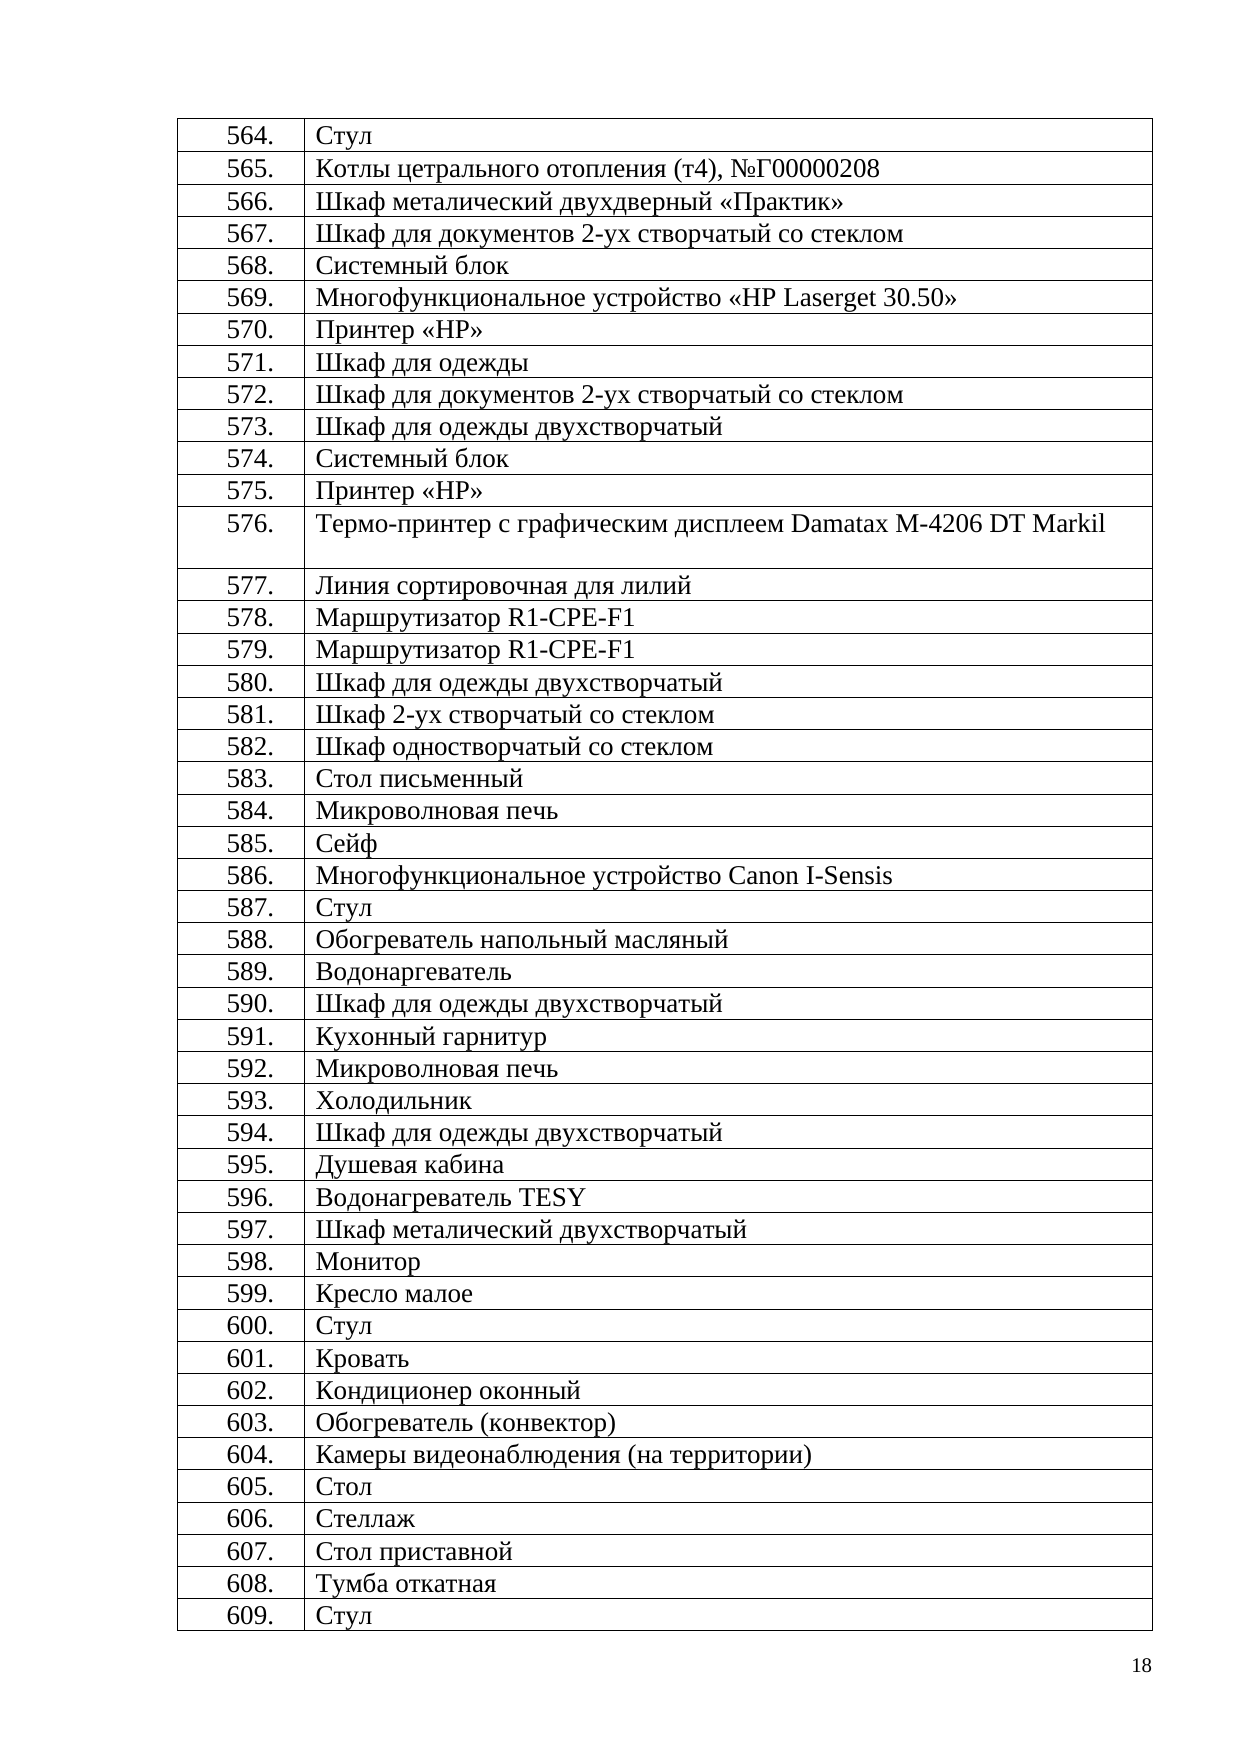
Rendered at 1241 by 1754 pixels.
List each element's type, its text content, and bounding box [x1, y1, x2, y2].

table_cell Шкаф для одежды двухстворчатый [305, 666, 1152, 697]
table_cell Камеры видеонаблюдения (на территории) [305, 1438, 1152, 1469]
table_cell Шкаф для одежды двухстворчатый [305, 410, 1152, 441]
table_cell [178, 1020, 304, 1051]
table_cell Кресло малое [305, 1277, 1152, 1308]
table_cell [178, 1567, 304, 1598]
table_cell [178, 217, 304, 248]
table_cell [178, 988, 304, 1019]
table_cell Принтер «НР» [305, 475, 1152, 506]
table_cell [178, 1342, 304, 1373]
table_cell Обогреватель напольный масляный [305, 923, 1152, 954]
table_cell Сейф [305, 827, 1152, 858]
table_cell [178, 410, 304, 441]
table_cell Стол приставной [305, 1535, 1152, 1566]
table_cell [178, 1503, 304, 1534]
table_cell [178, 119, 304, 151]
table_cell Микроволновая печь [305, 1052, 1152, 1083]
table_cell [178, 634, 304, 665]
table_cell Шкаф металический двухстворчатый [305, 1213, 1152, 1244]
table_cell Водонагреватель TESY [305, 1181, 1152, 1212]
table_cell Стол письменный [305, 762, 1152, 793]
table_cell Системный блок [305, 442, 1152, 473]
table_cell [178, 314, 304, 345]
table_cell Кухонный гарнитур [305, 1020, 1152, 1051]
table_cell Многофункциональное устройство Canon I-Sensis [305, 859, 1152, 890]
table_cell [178, 601, 304, 632]
table_cell [178, 442, 304, 473]
table_cell Тумба откатная [305, 1567, 1152, 1598]
table_cell Стул [305, 119, 1152, 151]
table_cell [178, 827, 304, 858]
table_cell [178, 569, 304, 600]
table_cell [178, 698, 304, 729]
table_cell [178, 281, 304, 312]
table_cell Линия сортировочная для лилий [305, 569, 1152, 600]
table_cell Шкаф 2-ух створчатый со стеклом [305, 698, 1152, 729]
table_cell [178, 1116, 304, 1147]
table_cell [178, 1213, 304, 1244]
table_cell Холодильник [305, 1084, 1152, 1115]
table_cell Монитор [305, 1245, 1152, 1276]
table_cell [178, 1052, 304, 1083]
table_cell [178, 1277, 304, 1308]
table_cell [178, 666, 304, 697]
table_cell Шкаф для документов 2-ух створчатый со стеклом [305, 217, 1152, 248]
table_cell [178, 762, 304, 793]
table_cell Стул [305, 1310, 1152, 1341]
table_cell [178, 1599, 304, 1630]
table_cell [178, 249, 304, 280]
table_cell Маршрутизатор R1-СРЕ-F1 [305, 634, 1152, 665]
table_cell Системный блок [305, 249, 1152, 280]
table_cell [178, 1406, 304, 1437]
table_cell Стул [305, 891, 1152, 922]
table_cell [178, 1374, 304, 1405]
table_cell Водонаргеватель [305, 955, 1152, 987]
table_cell [178, 152, 304, 184]
table_cell Микроволновая печь [305, 795, 1152, 826]
table_cell [178, 730, 304, 761]
table_cell [178, 795, 304, 826]
table_cell Кровать [305, 1342, 1152, 1373]
table_cell [178, 891, 304, 922]
table_cell Шкаф для документов 2-ух створчатый со стеклом [305, 378, 1152, 409]
table_cell Стул [305, 1599, 1152, 1630]
table_cell Шкаф для одежды [305, 346, 1152, 377]
table_cell Кондиционер оконный [305, 1374, 1152, 1405]
table_cell [178, 346, 304, 377]
table_cell [178, 923, 304, 954]
table_cell [178, 955, 304, 987]
table_cell Маршрутизатор R1-СРЕ-F1 [305, 601, 1152, 632]
table_cell [178, 1310, 304, 1341]
table_cell [178, 859, 304, 890]
table_cell [178, 507, 304, 568]
table_cell [178, 378, 304, 409]
table_cell Термо-принтер с графическим дисплеем Damatax M-4206 DT Markil [305, 507, 1152, 568]
table_cell Многофункциональное устройство «НР Laserget 30.50» [305, 281, 1152, 312]
table_cell [178, 1470, 304, 1502]
table_cell Шкаф одностворчатый со стеклом [305, 730, 1152, 761]
table_cell [178, 1535, 304, 1566]
table_cell Стол [305, 1470, 1152, 1502]
table_cell Принтер «НР» [305, 314, 1152, 345]
table_cell Шкаф для одежды двухстворчатый [305, 988, 1152, 1019]
table_cell Стеллаж [305, 1503, 1152, 1534]
table_cell Обогреватель (конвектор) [305, 1406, 1152, 1437]
table_cell [178, 1245, 304, 1276]
table_cell [178, 1181, 304, 1212]
table_cell [178, 475, 304, 506]
table_cell Душевая кабина [305, 1149, 1152, 1180]
table_cell Шкаф для одежды двухстворчатый [305, 1116, 1152, 1147]
table_cell [178, 185, 304, 216]
table_cell Котлы цетрального отопления (т4), №Г00000208 [305, 152, 1152, 184]
table_cell [178, 1084, 304, 1115]
table_cell [178, 1149, 304, 1180]
table_cell Шкаф металический двухдверный «Практик» [305, 185, 1152, 216]
table_cell [178, 1438, 304, 1469]
